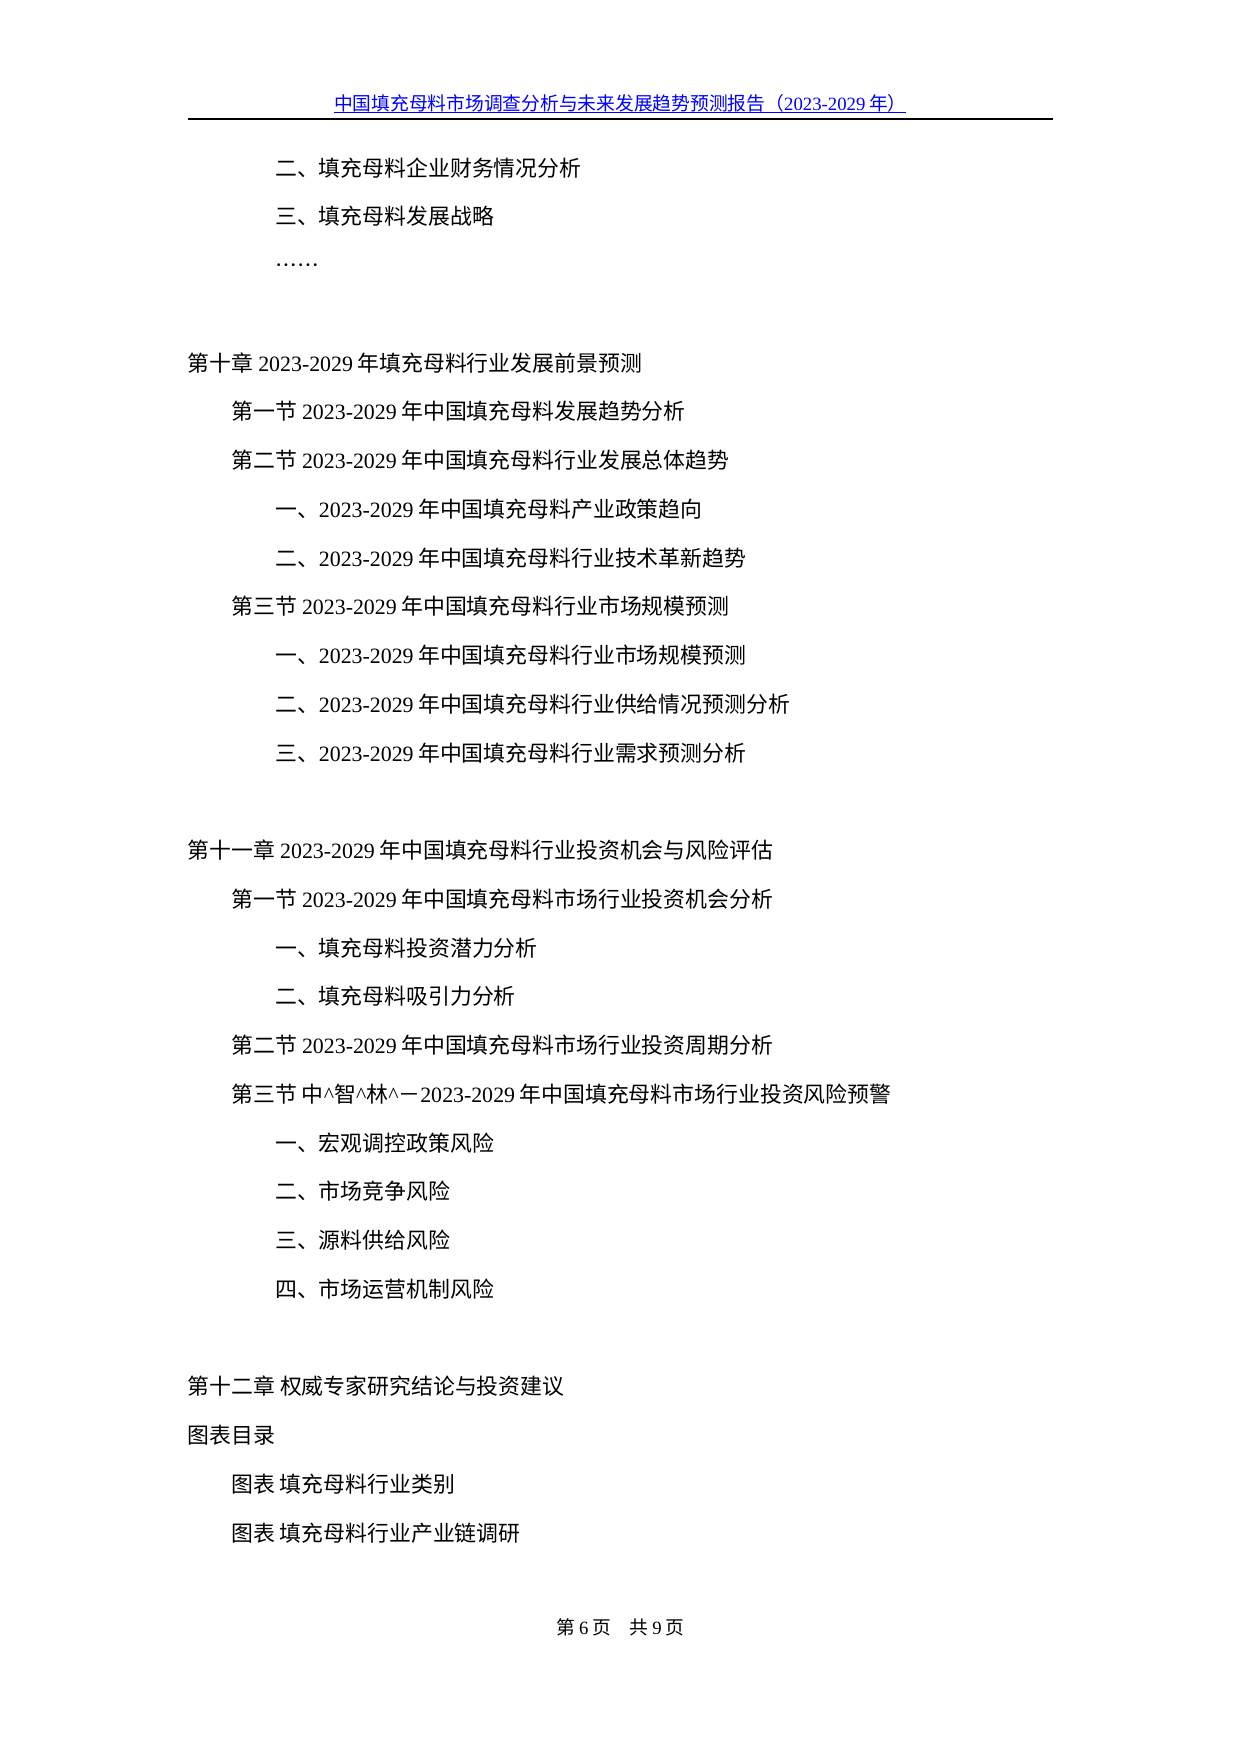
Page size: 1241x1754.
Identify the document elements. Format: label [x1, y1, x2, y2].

text [187, 150, 1053, 1548]
